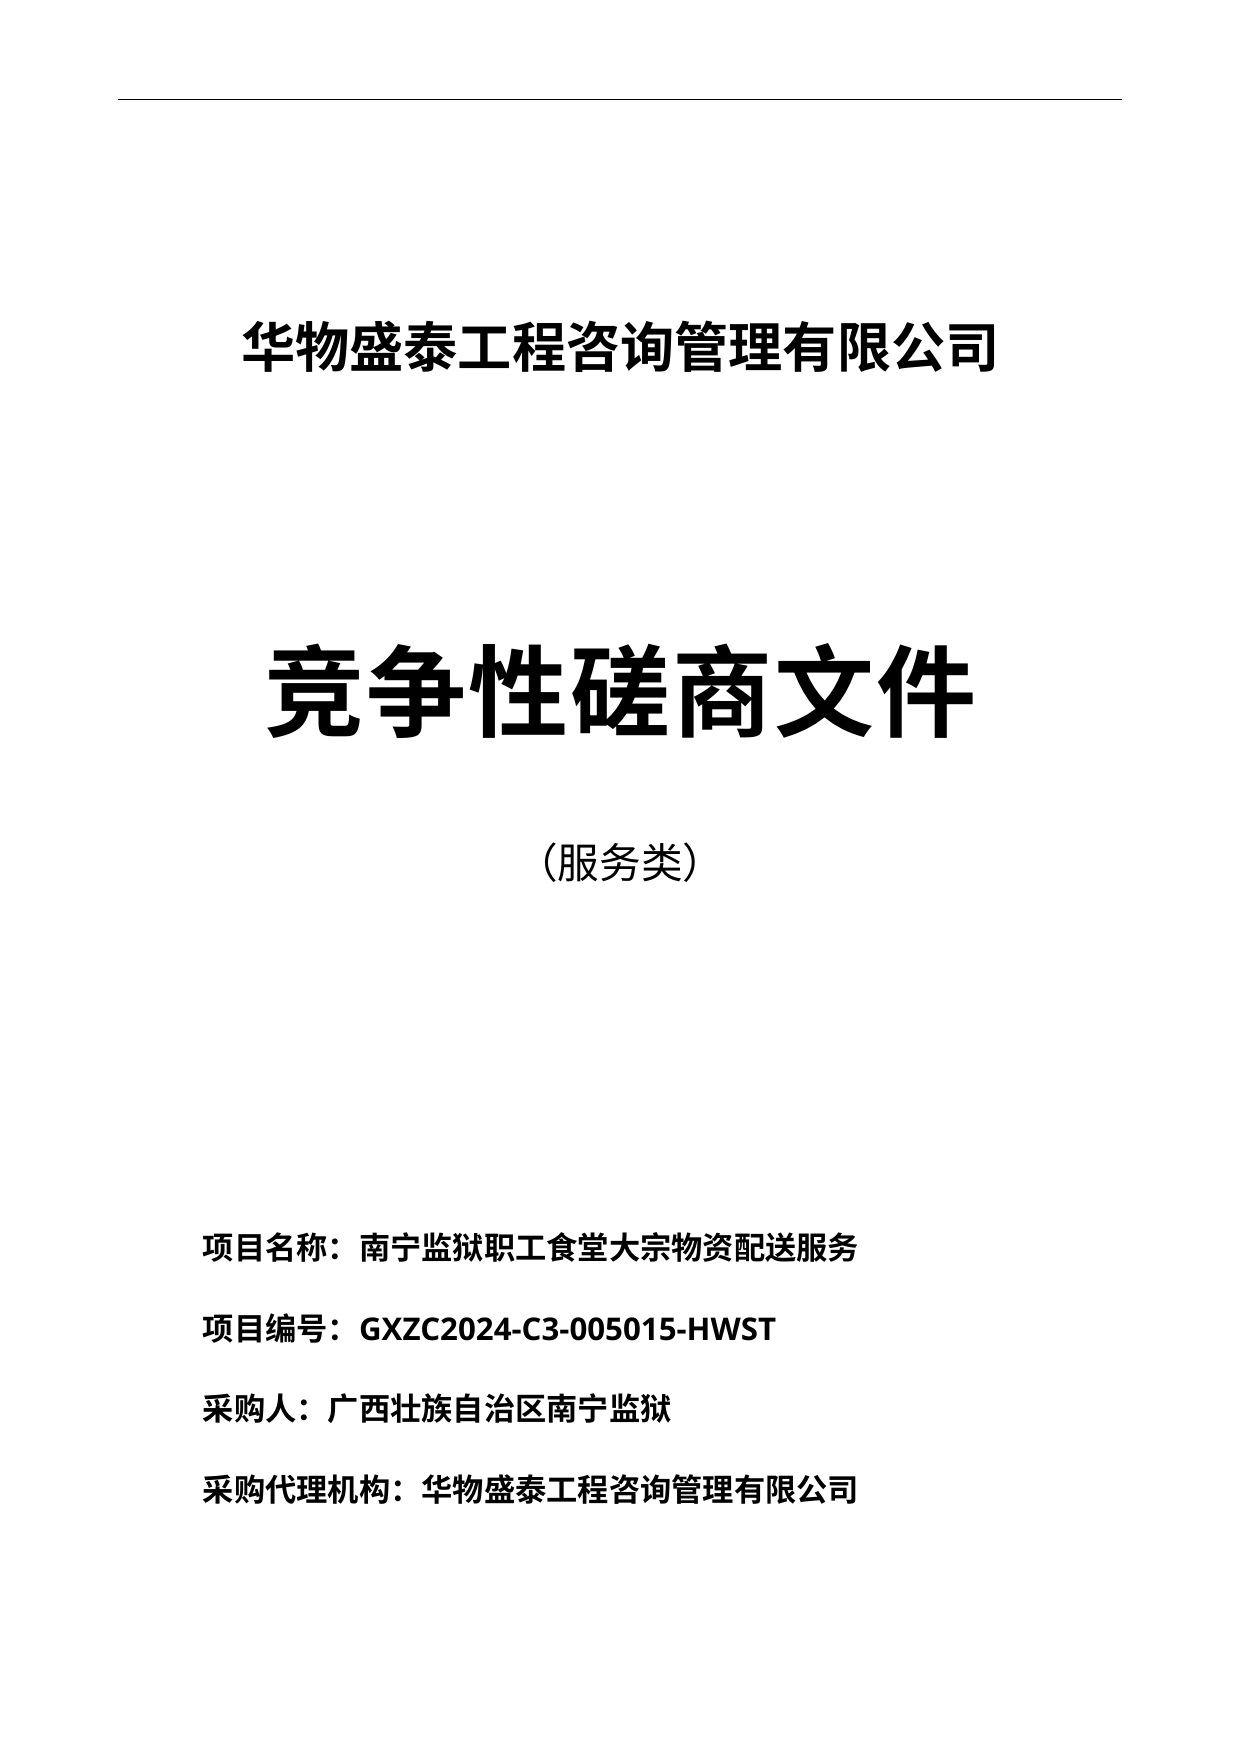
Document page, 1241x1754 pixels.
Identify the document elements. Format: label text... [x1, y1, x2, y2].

text 竞争性磋商文件 [118, 613, 1122, 758]
text 采购人：广西壮族自治区南宁监狱 [140, 1384, 1122, 1429]
text 采购代理机构：华物盛泰工程咨询管理有限公司 [140, 1465, 1122, 1510]
text 项目名称：南宁监狱职工食堂大宗物资配送服务 [140, 1223, 1122, 1269]
text 华物盛泰工程咨询管理有限公司 [118, 304, 1122, 383]
text （服务类） [118, 830, 1122, 891]
text 项目编号：GXZC2024-C3-005015-HWST [140, 1304, 1122, 1349]
